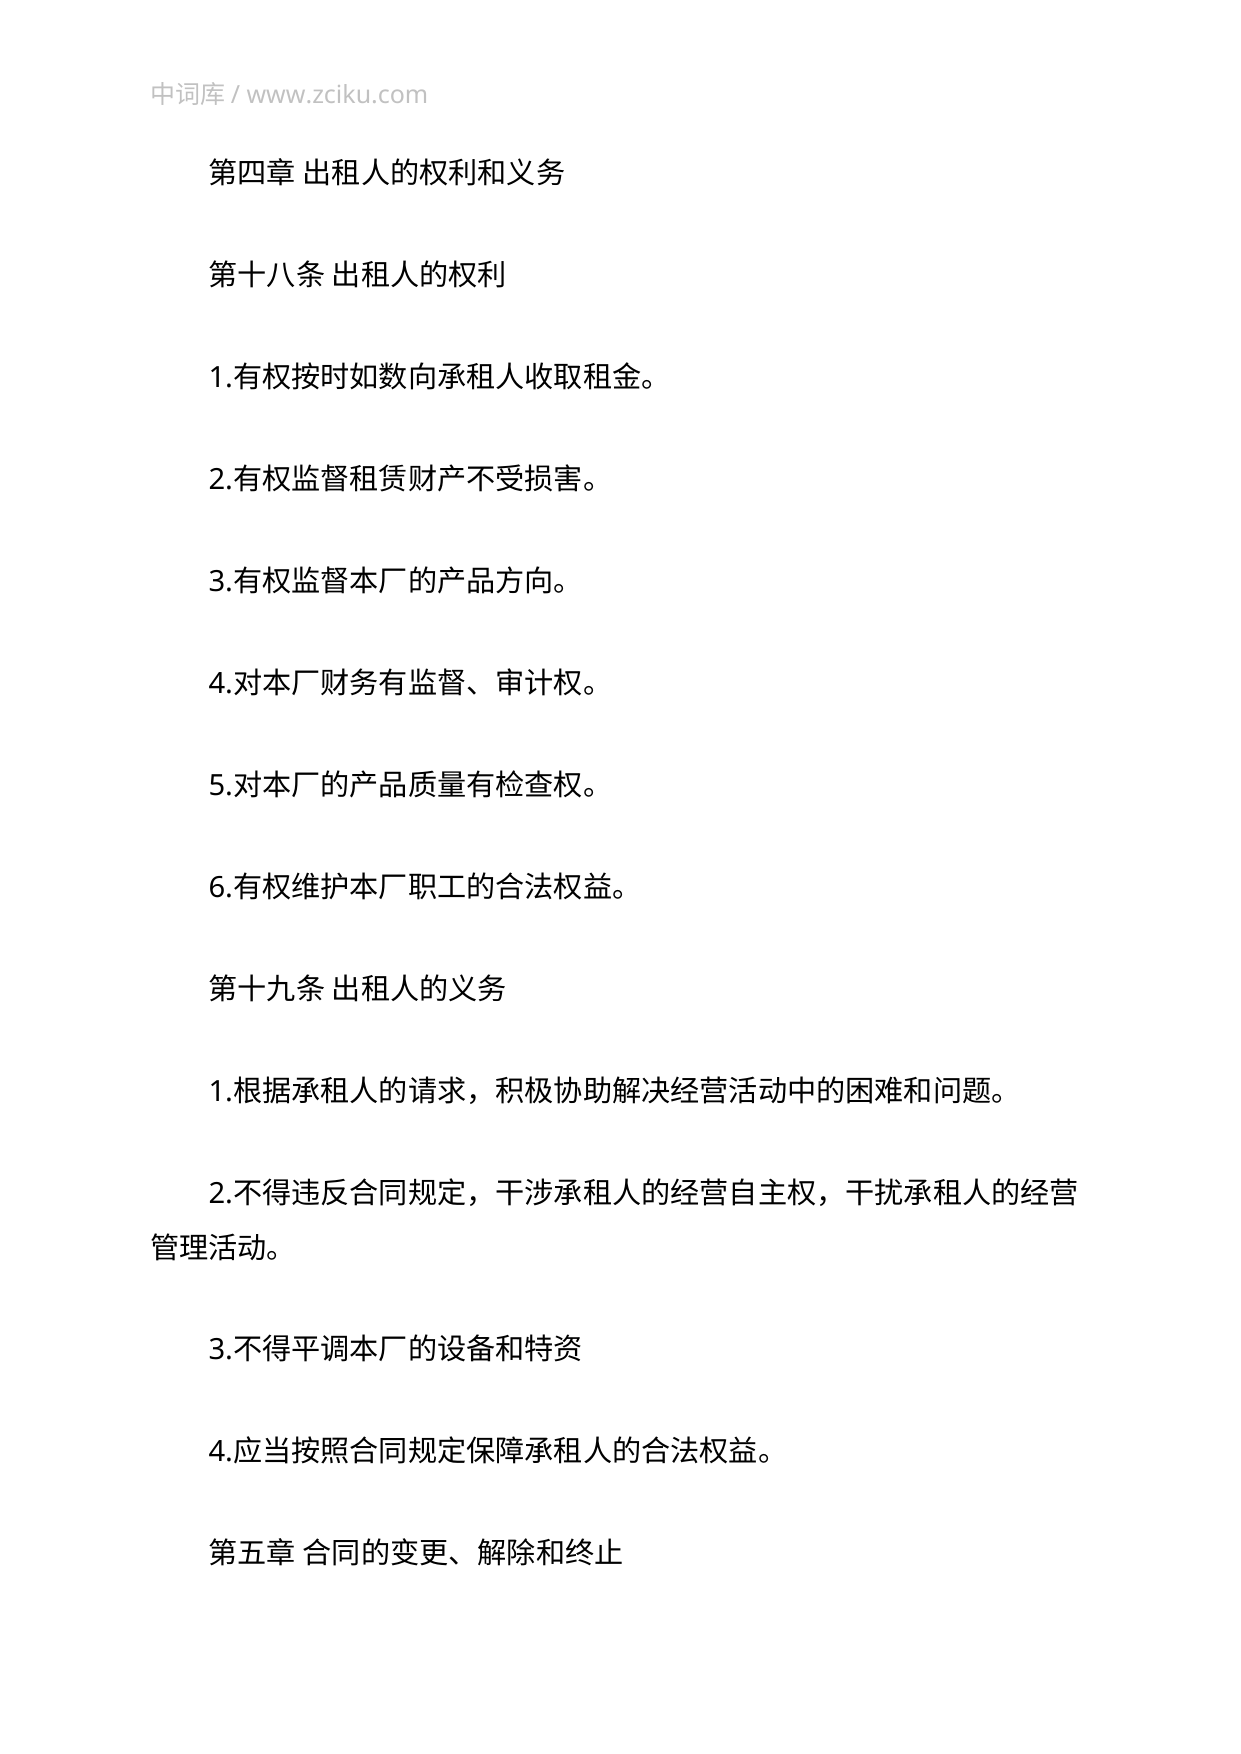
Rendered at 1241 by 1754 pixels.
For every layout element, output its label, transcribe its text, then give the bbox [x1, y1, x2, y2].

text 4.应当按照合同规定保障承租人的合法权益。 [150, 1428, 1090, 1470]
text 2.不得违反合同规定，干涉承租人的经营自主权，干扰承租人的经营管理活动。 [150, 1169, 1090, 1266]
text 4.对本厂财务有监督、审计权。 [150, 659, 1090, 702]
text 第五章 合同的变更、解除和终止 [150, 1530, 1090, 1572]
text 第十八条 出租人的权利 [150, 252, 1090, 294]
text 1.根据承租人的请求，积极协助解决经营活动中的困难和问题。 [150, 1067, 1090, 1109]
text 第四章 出租人的权利和义务 [150, 150, 1090, 192]
text 第十九条 出租人的义务 [150, 965, 1090, 1008]
text 3.不得平调本厂的设备和特资 [150, 1326, 1090, 1368]
text 6.有权维护本厂职工的合法权益。 [150, 863, 1090, 906]
text 5.对本厂的产品质量有检查权。 [150, 761, 1090, 804]
text 2.有权监督租赁财产不受损害。 [150, 456, 1090, 498]
text 1.有权按时如数向承租人收取租金。 [150, 353, 1090, 396]
text 3.有权监督本厂的产品方向。 [150, 557, 1090, 600]
